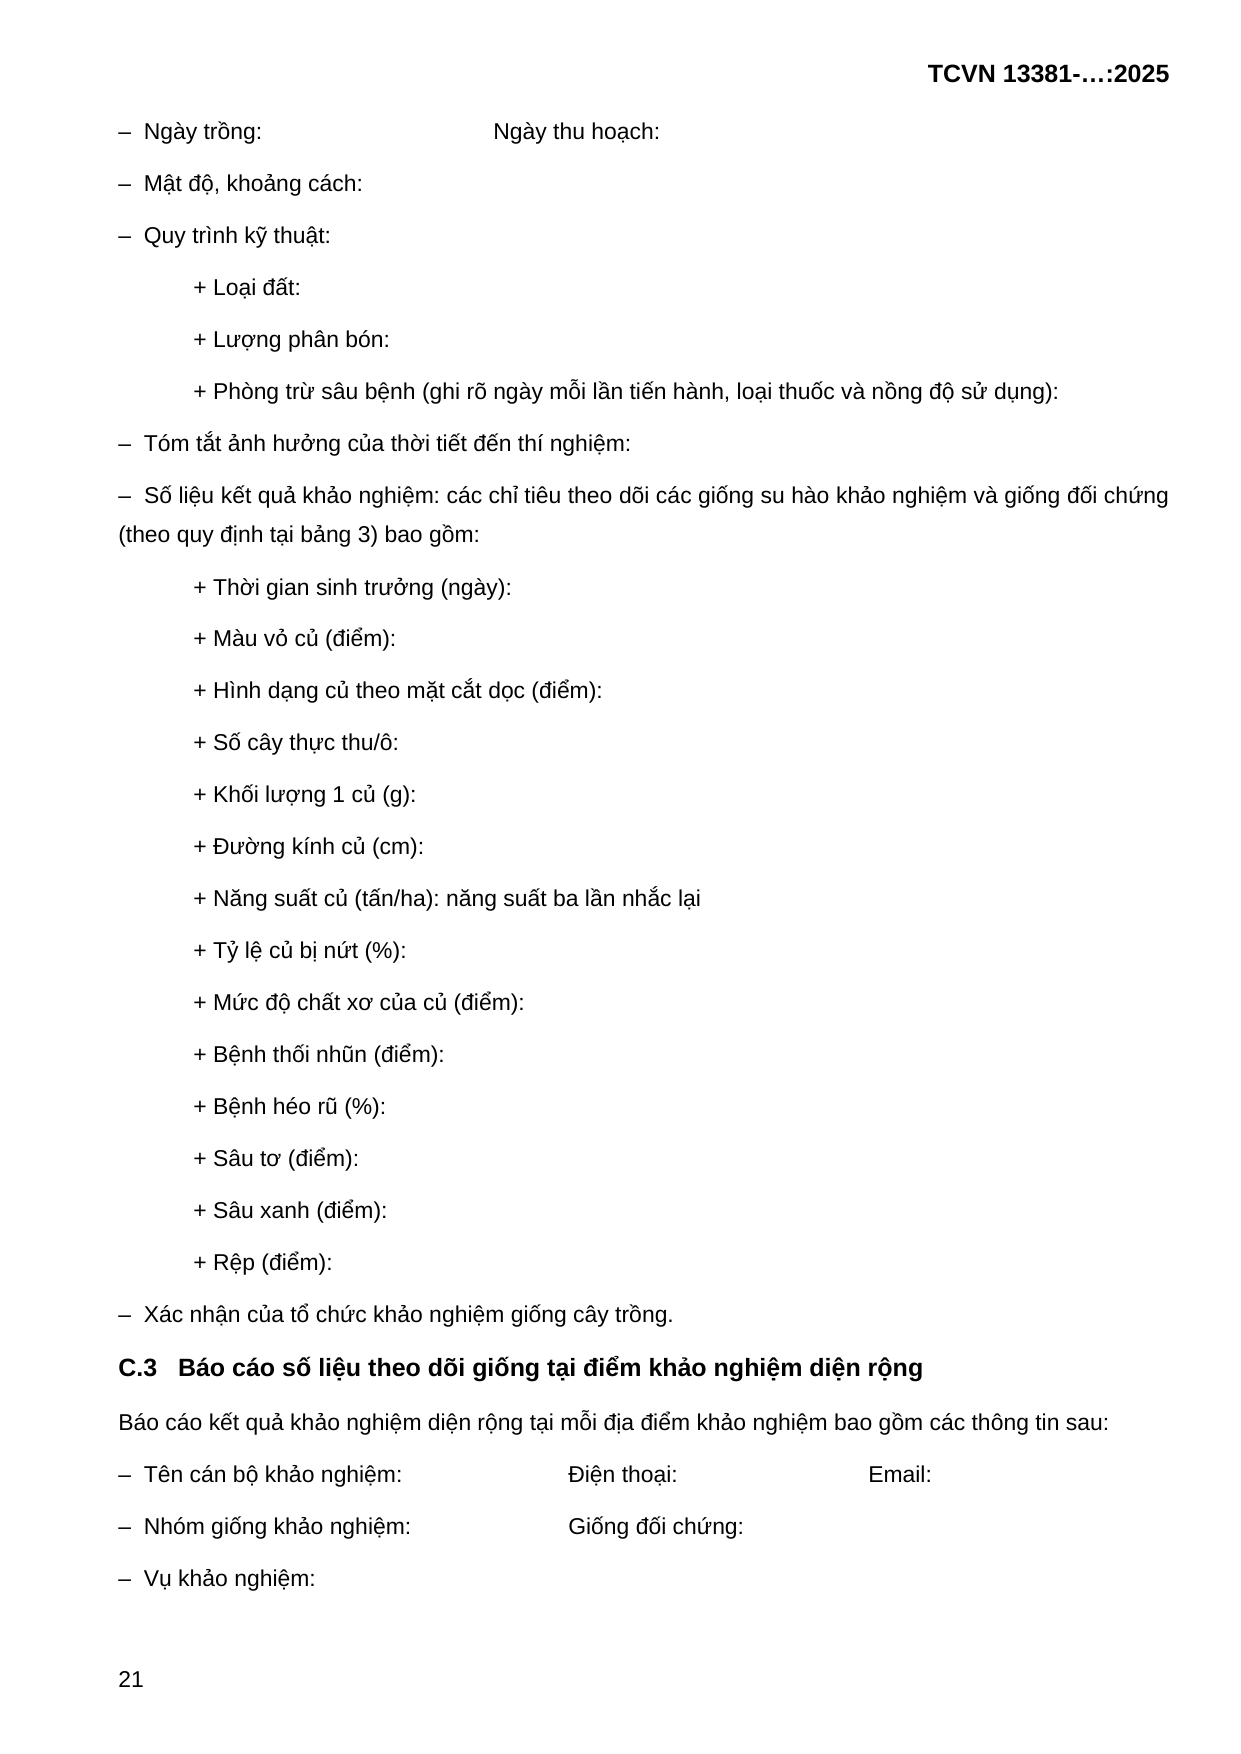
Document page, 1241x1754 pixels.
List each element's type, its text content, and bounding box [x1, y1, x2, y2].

text – Mật độ, khoảng cách: [118, 170, 1169, 196]
text + Loại đất: [118, 274, 1169, 300]
text – Số liệu kết quả khảo nghiệm: các chỉ tiêu theo dõi các giống su hào khảo nghiệm và giống đối chứng (theo quy định tại bảng 3) bao gồm: [118, 482, 1169, 548]
text + Hình dạng củ theo mặt cắt dọc (điểm): [118, 677, 1169, 704]
text – Tên cán bộ khảo nghiệm: Điện thoại: Email: [118, 1461, 1169, 1487]
text + Năng suất củ (tấn/ha): năng suất ba lần nhắc lại [118, 885, 1169, 912]
text – Quy trình kỹ thuật: [118, 222, 1169, 248]
text + Tỷ lệ củ bị nứt (%): [118, 937, 1169, 964]
text + Bệnh thối nhũn (điểm): [118, 1041, 1169, 1068]
text – Xác nhận của tổ chức khảo nghiệm giống cây trồng. [118, 1301, 1169, 1327]
text + Lượng phân bón: [118, 326, 1169, 352]
text + Khối lượng 1 củ (g): [118, 781, 1169, 808]
text – Ngày trồng: Ngày thu hoạch: [118, 118, 1169, 144]
text + Số cây thực thu/ô: [118, 729, 1169, 756]
text Báo cáo kết quả khảo nghiệm diện rộng tại mỗi địa điểm khảo nghiệm bao gồm các thông tin sau: [118, 1409, 1169, 1435]
text + Thời gian sinh trưởng (ngày): [118, 573, 1169, 600]
text C.3 Báo cáo số liệu theo dõi giống tại điểm khảo nghiệm diện rộng [118, 1353, 1169, 1382]
text + Rệp (điểm): [118, 1249, 1169, 1276]
text – Nhóm giống khảo nghiệm: Giống đối chứng: [118, 1513, 1169, 1539]
text + Sâu tơ (điểm): [118, 1145, 1169, 1172]
text + Đường kính củ (cm): [118, 833, 1169, 860]
text – Tóm tắt ảnh hưởng của thời tiết đến thí nghiệm: [118, 430, 1169, 456]
text – Vụ khảo nghiệm: [118, 1565, 1169, 1591]
text + Bệnh héo rũ (%): [118, 1093, 1169, 1119]
text + Phòng trừ sâu bệnh (ghi rõ ngày mỗi lần tiến hành, loại thuốc và nồng độ sử dụng): [118, 378, 1169, 404]
text + Sâu xanh (điểm): [118, 1197, 1169, 1223]
text + Mức độ chất xơ của củ (điểm): [118, 989, 1169, 1016]
text + Màu vỏ củ (điểm): [118, 625, 1169, 652]
